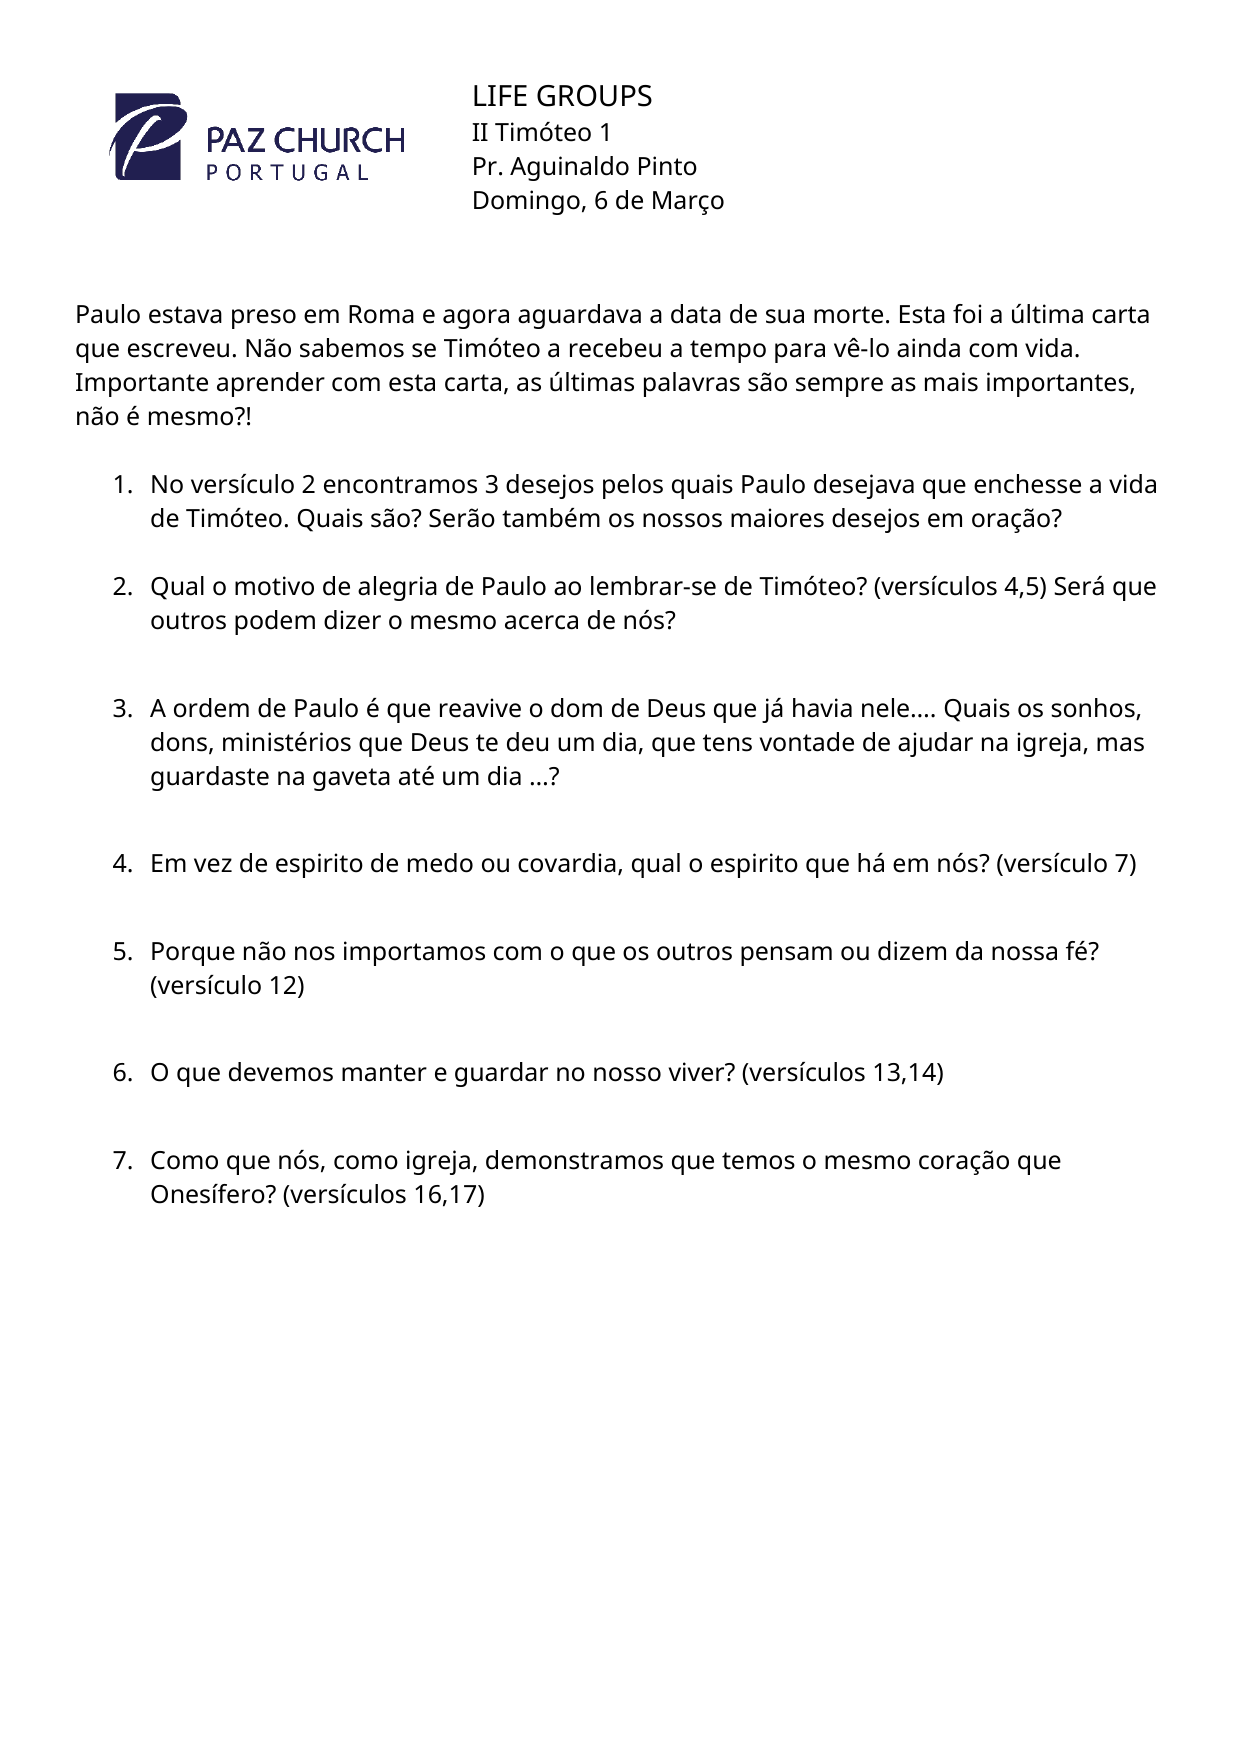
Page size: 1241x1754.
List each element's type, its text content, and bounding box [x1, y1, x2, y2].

list A ordem de Paulo é que reavive o dom de Deus que já havia nele…. Quais os sonhos, dons, ministérios que Deus te deu um dia, que tens vontade de ajudar na igreja, mas guardaste na gaveta até um dia …? [112, 690, 1165, 792]
text LIFE GROUPS II Timóteo 1 [453, 75, 1165, 149]
text Pr. Aguinaldo Pinto [453, 149, 1165, 183]
list No versículo 2 encontramos 3 desejos pelos quais Paulo desejava que enchesse a vida de Timóteo. Quais são? Serão também os nossos maiores desejos em oração? [112, 467, 1165, 535]
list Porque não nos importamos com o que os outros pensam ou dizem da nossa fé? (versículo 12) [112, 933, 1165, 1002]
picture [75, 75, 453, 208]
list Como que nós, como igreja, demonstramos que temos o mesmo coração que Onesífero? (versículos 16,17) [112, 1142, 1165, 1211]
list Em vez de espirito de medo ou covardia, qual o espirito que há em nós? (versículo 7) [112, 846, 1165, 880]
list O que devemos manter e guardar no nosso viver? (versículos 13,14) [112, 1055, 1165, 1089]
text Paulo estava preso em Roma e agora aguardava a data de sua morte. Esta foi a última carta que escreveu. Não sabemos se Timóteo a recebeu a tempo para vê-lo ainda com vida. Importante aprender com esta carta, as últimas palavras são sempre as mais importantes, não é mesmo?! [75, 296, 1165, 432]
list Qual o motivo de alegria de Paulo ao lembrar-se de Timóteo? (versículos 4,5) Será que outros podem dizer o mesmo acerca de nós? [112, 569, 1165, 637]
text Domingo, 6 de Março [75, 183, 1165, 217]
